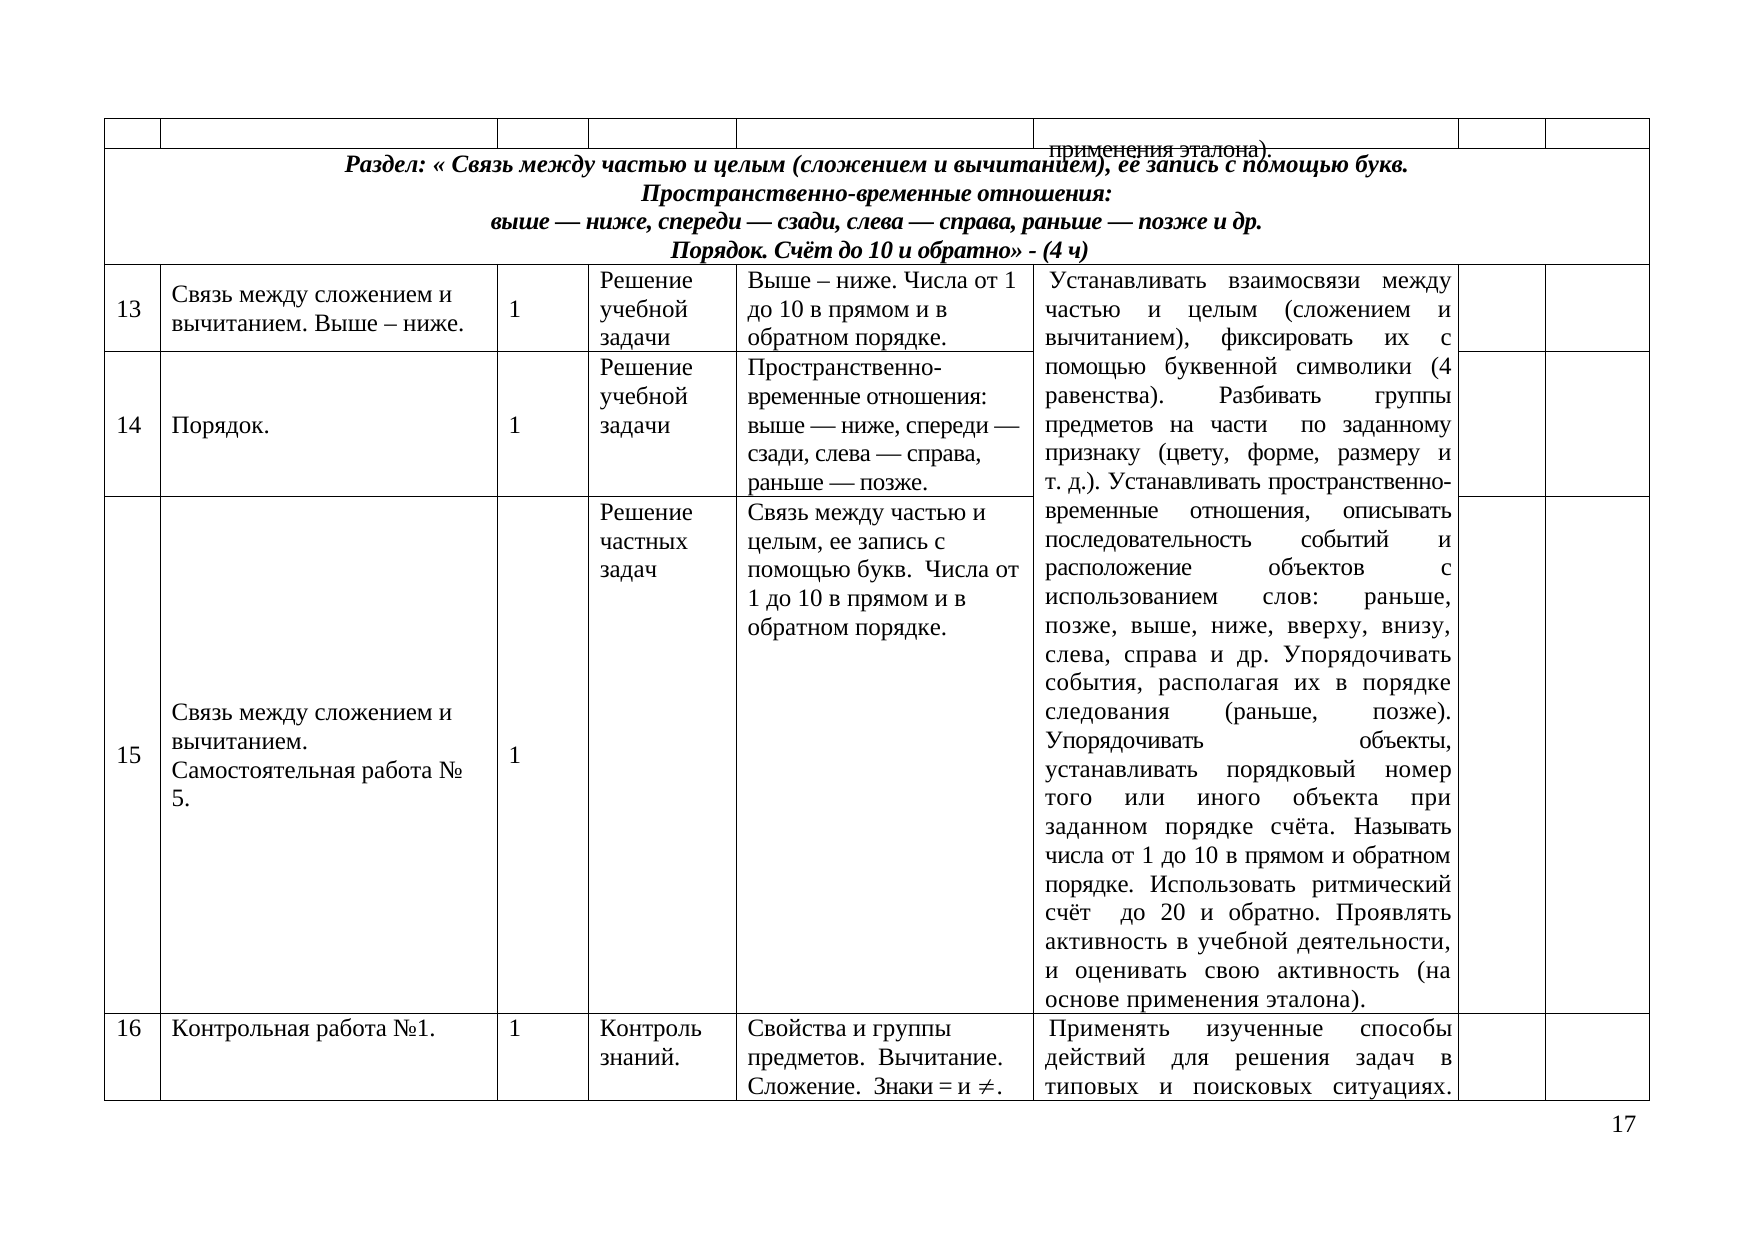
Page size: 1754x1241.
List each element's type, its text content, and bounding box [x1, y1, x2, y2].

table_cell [1034, 1014, 1458, 1100]
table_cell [737, 1014, 1033, 1100]
table_cell 1 [498, 265, 588, 351]
table_cell Связь между сложением и вычитанием. Самостоятельная работа № 5. [161, 497, 497, 1012]
table_cell [1459, 1014, 1545, 1100]
table_cell [1546, 497, 1649, 1012]
table_cell 1 [498, 497, 588, 1012]
table_cell Пространственно-временные отношения: выше — ниже, спереди — сзади, слева — справа, раньше — позже. [737, 352, 1033, 496]
table_cell [1459, 352, 1545, 496]
table_cell Порядок. [161, 352, 497, 496]
table_cell 1 [498, 1014, 588, 1100]
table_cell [161, 1014, 497, 1100]
table_cell [1459, 119, 1545, 148]
table_cell [1546, 119, 1649, 148]
table_cell Решение учебной задачи [589, 265, 736, 351]
table_cell [1459, 497, 1545, 1012]
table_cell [161, 119, 497, 148]
table_cell Раздел: « Связь между частью и целым (сложением и вычитанием), её запись с помощью букв. Пространственно-временные отношения: выше — ниже, спереди — сзади, слева — справа, раньше — позже и др. Порядок. Счёт до 10 и обратно» - (4 ч) [105, 149, 1649, 264]
table_cell 1 [498, 352, 588, 496]
table_cell [1546, 352, 1649, 496]
table_cell 15 [105, 497, 160, 1012]
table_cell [589, 119, 736, 148]
table_cell Контроль знаний. [589, 1014, 736, 1100]
table_cell Связь между сложением и вычитанием. Выше – ниже. [161, 265, 497, 351]
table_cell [737, 119, 1033, 148]
table_cell [1546, 265, 1649, 351]
table_cell 14 [105, 352, 160, 496]
table_cell 1 [498, 119, 588, 148]
table_cell Связь между частью и целым, ее запись с помощью букв. Числа от 1 до 10 в прямом и в обратном порядке. [737, 497, 1033, 1012]
table_cell 12 [105, 119, 160, 148]
table_cell 13 [105, 265, 160, 351]
table_cell Решение частных задач [589, 497, 736, 1012]
table_cell Решение учебной задачи [589, 352, 736, 496]
table_cell Устанавливать взаимосвязи между частью и целым (сложением и вычитанием), фиксировать их с помощью буквенной символики (4 равенства). Разбивать группы предметов на части по заданному признаку (цвету, форме, размеру и т. д.). Устанавливать пространственно-временные отношения, описывать последовательность событий и расположение объектов с использованием слов: раньше, позже, выше, ниже, вверху, внизу, слева, справа и др. Упорядочивать события, располагая их в порядке следования (раньше, позже). Упорядочивать объекты, устанавливать порядковый номер того или иного объекта при заданном порядке счёта. Называть числа от 1 до 10 в прямом и обратном порядке. Использовать ритмический счёт до 20 и обратно. Проявлять активность в учебной деятельности, и оценивать свою активность (на основе применения эталона). [1034, 265, 1458, 1012]
table_cell [1459, 265, 1545, 351]
table_cell 16 [105, 1014, 160, 1100]
table_cell [1546, 1014, 1649, 1100]
table_cell Выше – ниже. Числа от 1 до 10 в прямом и в обратном порядке. [737, 265, 1033, 351]
